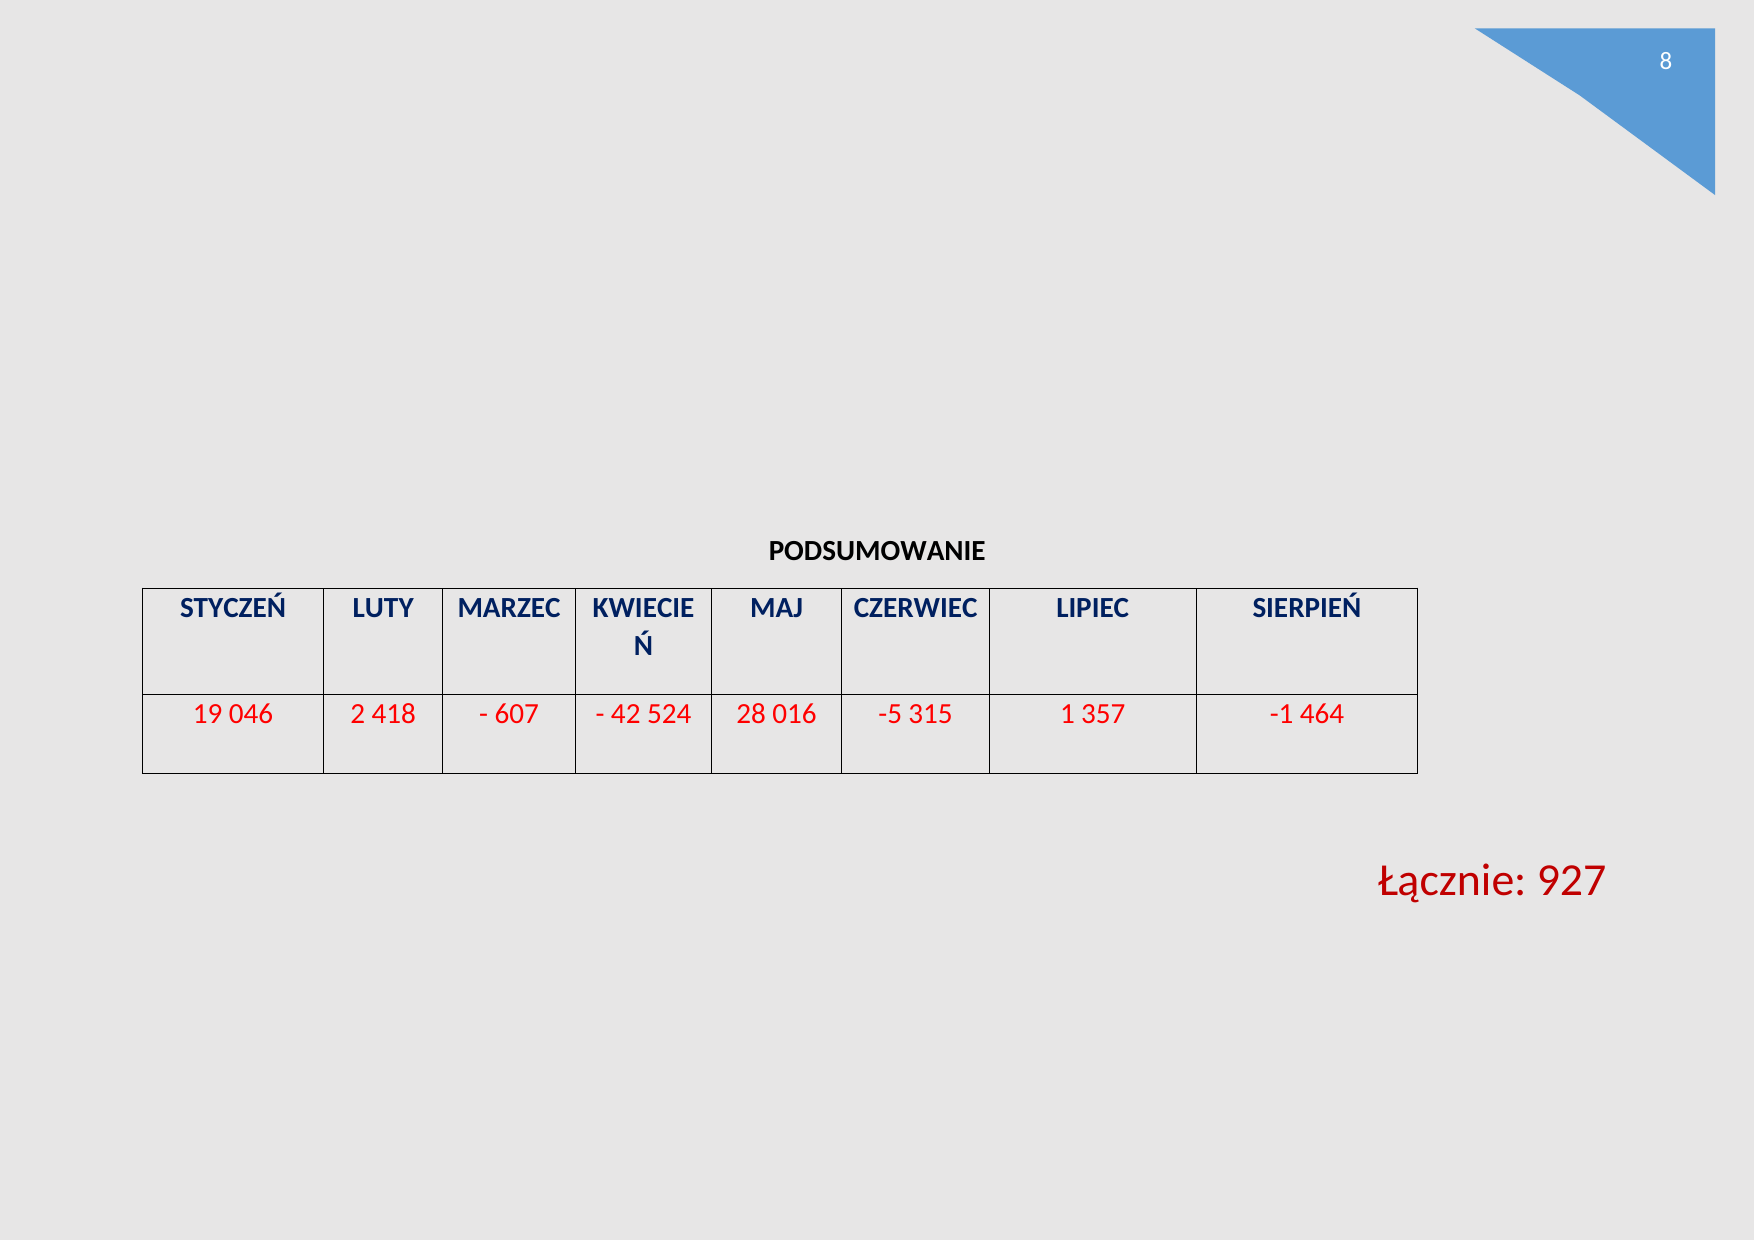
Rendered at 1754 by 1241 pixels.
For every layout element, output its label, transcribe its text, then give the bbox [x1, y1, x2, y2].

table_cell 1 357 [990, 695, 1196, 773]
text Łącznie: 927 [148, 851, 1606, 907]
table_header LUTY [324, 589, 442, 694]
table_cell - 607 [443, 695, 575, 773]
table_cell 28 016 [712, 695, 841, 773]
table_header LIPIEC [990, 589, 1196, 694]
table_cell 19 046 [143, 695, 323, 773]
table_cell - 42 524 [576, 695, 711, 773]
table_header MAJ [712, 589, 841, 694]
text PODSUMOWANIE [148, 532, 1606, 568]
table_cell -1 464 [1197, 695, 1417, 773]
table_header STYCZEŃ [143, 589, 323, 694]
table_header SIERPIEŃ [1197, 589, 1417, 694]
table_cell -5 315 [842, 695, 989, 773]
table_header MARZEC [443, 589, 575, 694]
table_header CZERWIEC [842, 589, 989, 694]
table_cell 2 418 [324, 695, 442, 773]
table_header KWIECIEŃ [576, 589, 711, 694]
